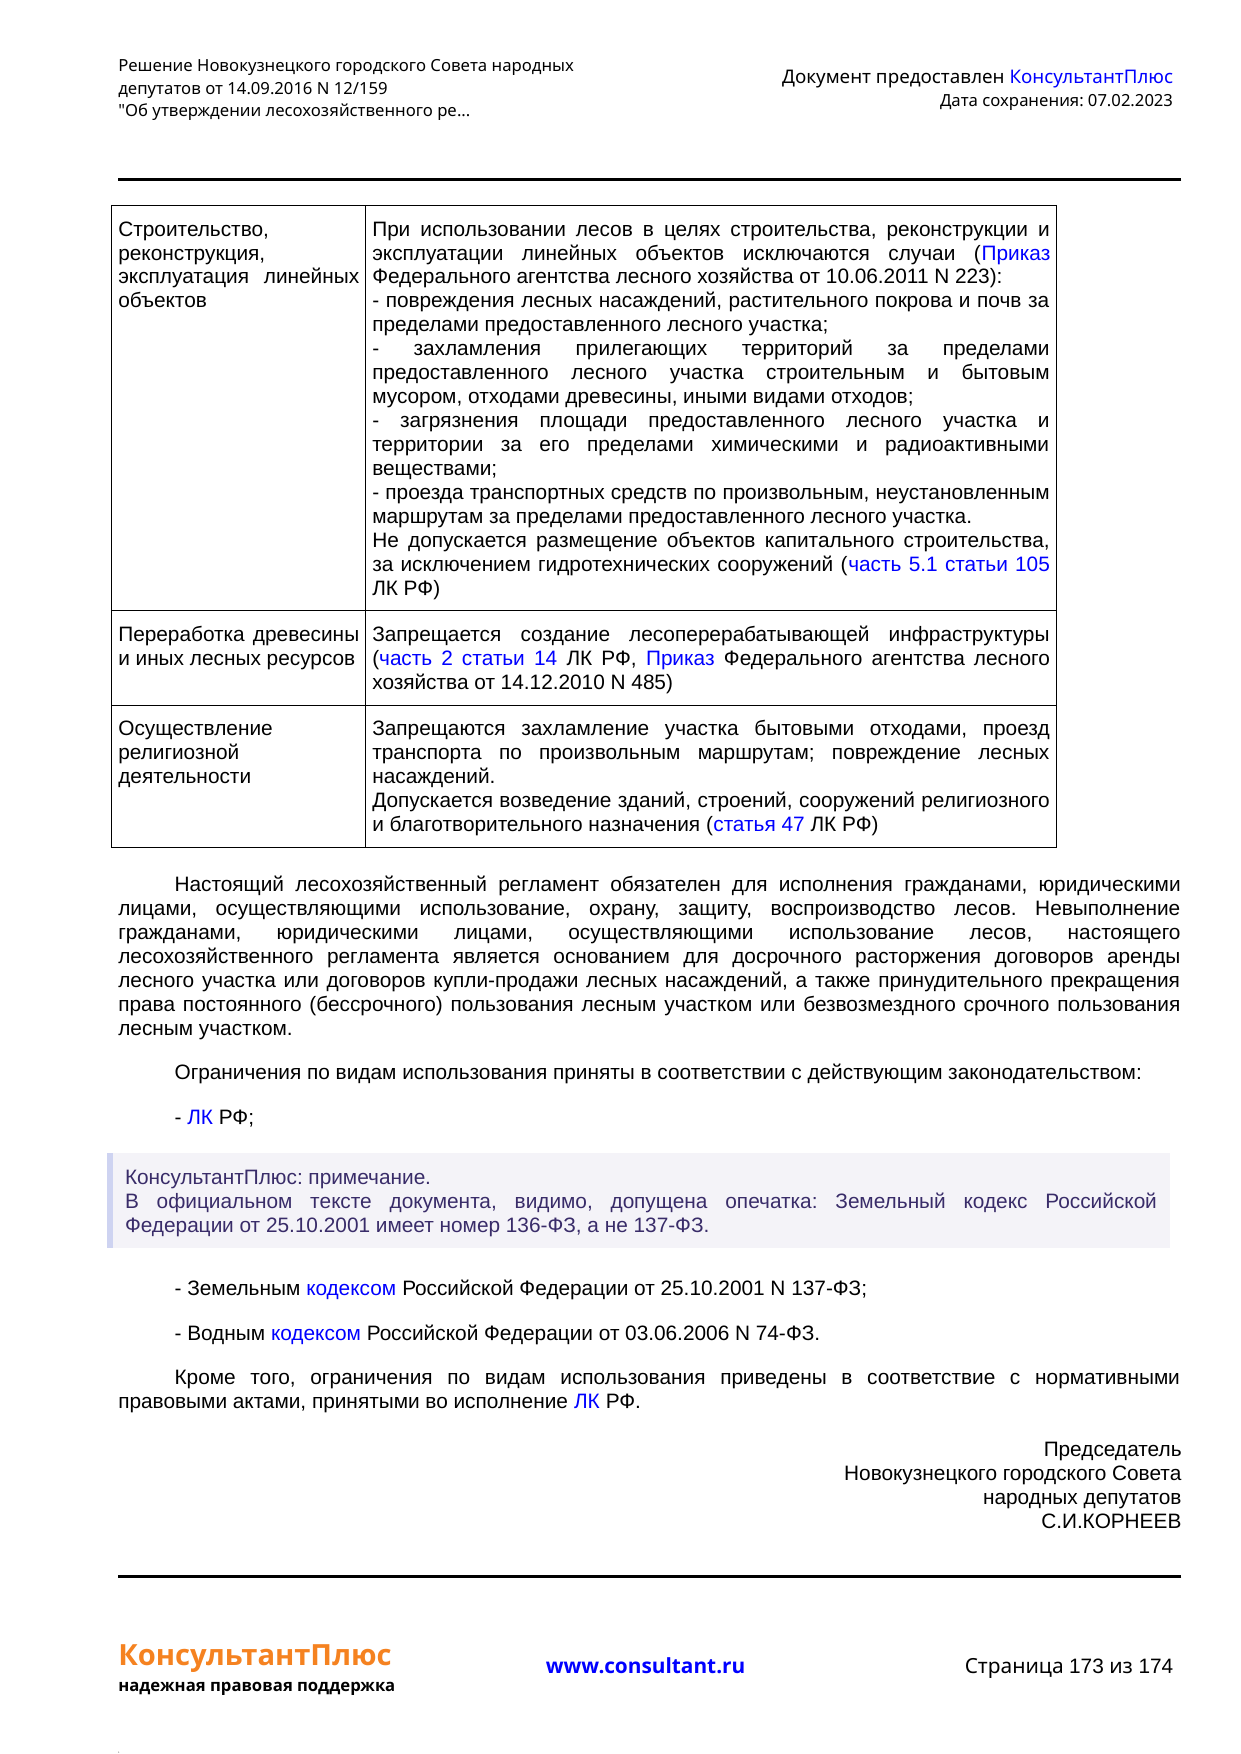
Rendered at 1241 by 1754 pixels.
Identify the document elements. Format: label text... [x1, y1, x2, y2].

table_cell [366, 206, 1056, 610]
text - Земельным кодексом Российской Федерации от 25.10.2001 N 137-ФЗ; [118, 1276, 1181, 1299]
text - ЛК РФ; [118, 1105, 1181, 1129]
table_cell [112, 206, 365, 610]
text С.И.КОРНЕЕВ [118, 1509, 1181, 1533]
text Председатель [118, 1437, 1181, 1461]
text Новокузнецкого городского Совета [118, 1461, 1181, 1485]
text Кроме того, ограничения по видам использования приведены в соответствие с нормативными правовыми актами, принятыми во исполнение ЛК РФ. [118, 1365, 1181, 1413]
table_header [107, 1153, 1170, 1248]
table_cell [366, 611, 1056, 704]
text Настоящий лесохозяйственный регламент обязателен для исполнения гражданами, юридическими лицами, осуществляющими использование, охрану, защиту, воспроизводство лесов. Невыполнение гражданами, юридическими лицами, осуществляющими использование лесов, настоящего лесохозяйственного регламента является основанием для досрочного расторжения договоров аренды лесного участка или договоров купли-продажи лесных насаждений, а также принудительного прекращения права постоянного (бессрочного) пользования лесным участком или безвозмездного срочного пользования лесным участком. [118, 872, 1181, 1039]
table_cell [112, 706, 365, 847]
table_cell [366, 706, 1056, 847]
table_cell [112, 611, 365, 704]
text народных депутатов [118, 1485, 1181, 1509]
text - Водным кодексом Российской Федерации от 03.06.2006 N 74-ФЗ. [118, 1320, 1181, 1344]
text Ограничения по видам использования приняты в соответствии с действующим законодательством: [118, 1060, 1181, 1084]
